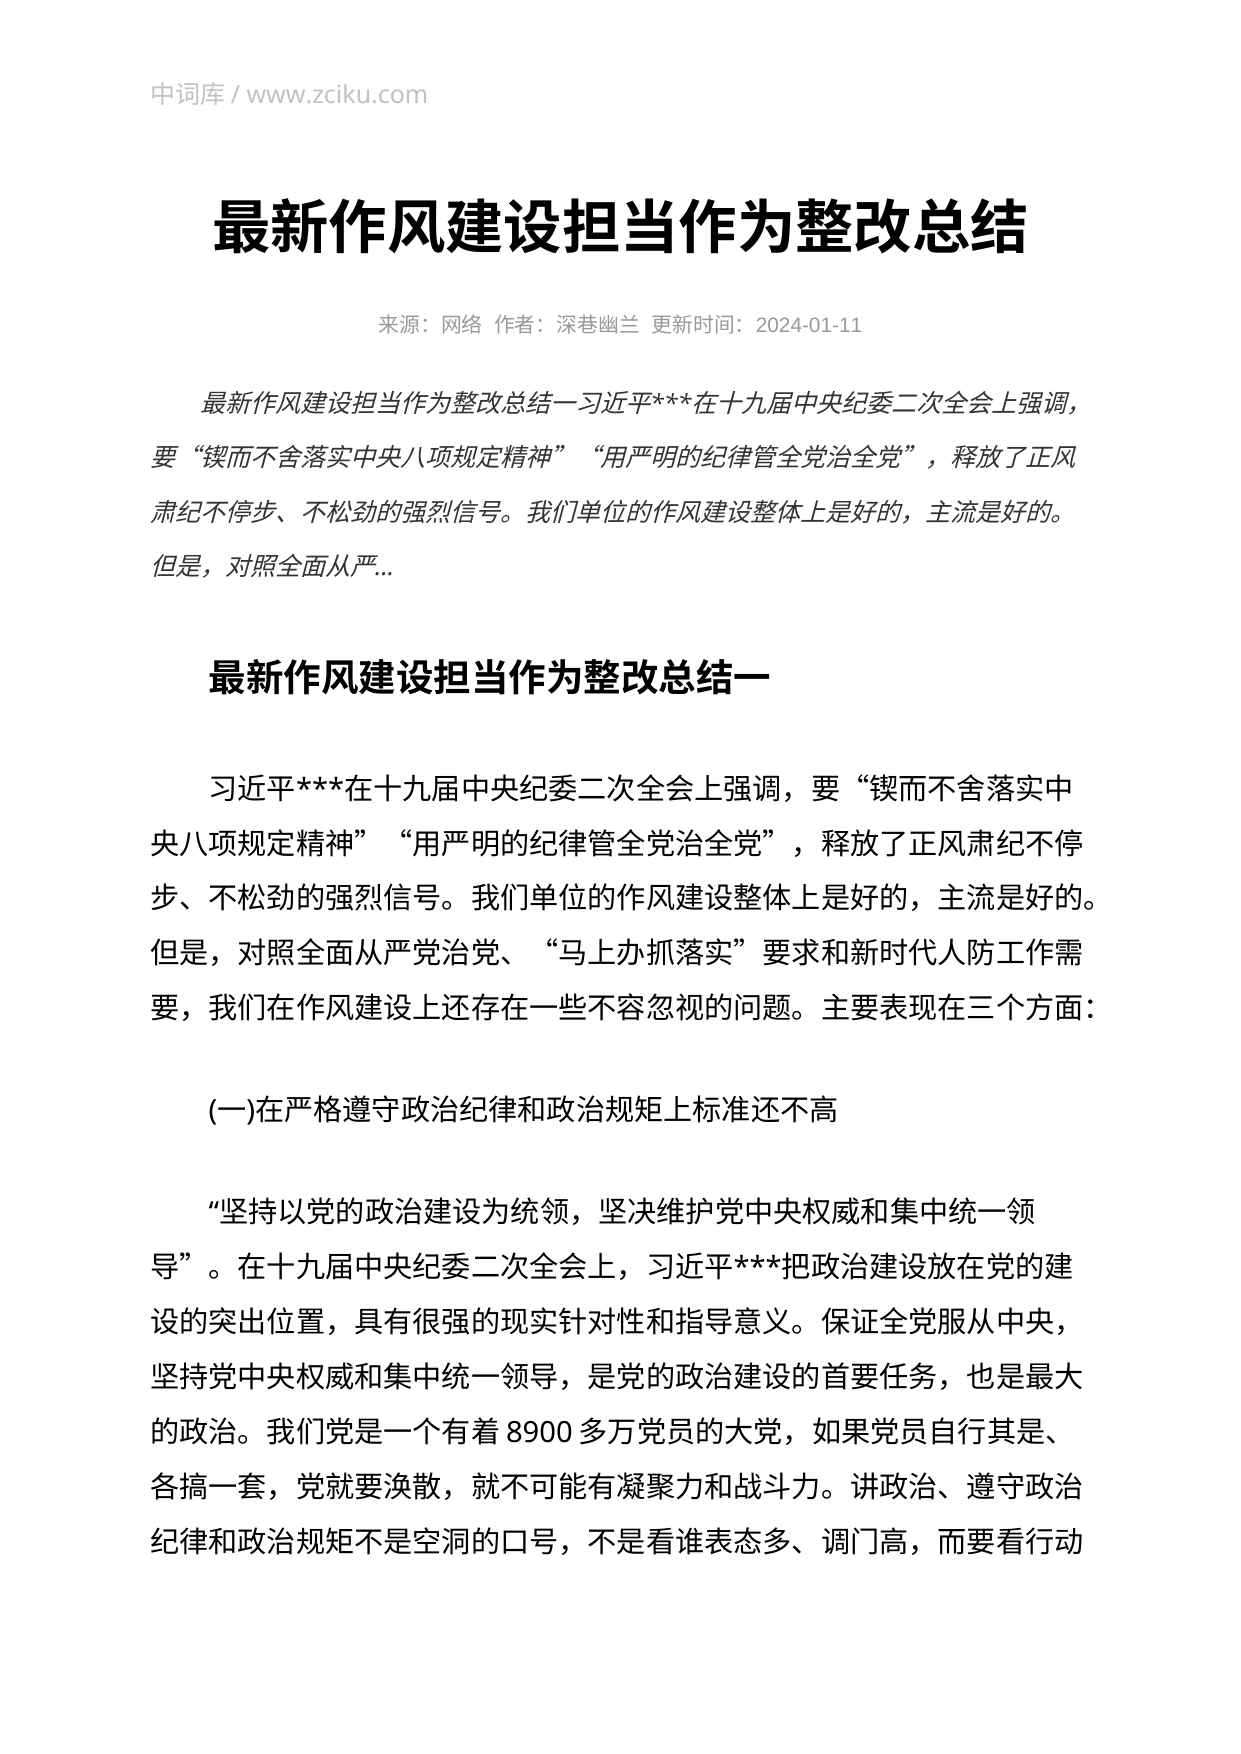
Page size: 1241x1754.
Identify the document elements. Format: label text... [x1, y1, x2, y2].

text (一)在严格遵守政治纪律和政治规矩上标准还不高 [150, 1087, 1090, 1129]
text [150, 1189, 1090, 1561]
subtitle 最新作风建设担当作为整改总结 [150, 181, 1090, 266]
text 最新作风建设担当作为整改总结一习近平***在十九届中央纪委二次全会上强调，要“锲而不舍落实中央八项规定精神”“用严明的纪律管全党治全党”，释放了正风肃纪不停步、不松劲的强烈信号。我们单位的作风建设整体上是好的，主流是好的。但是，对照全面从严... [150, 383, 1090, 583]
text 习近平***在十九届中央纪委二次全会上强调，要“锲而不舍落实中央八项规定精神”“用严明的纪律管全党治全党”，释放了正风肃纪不停步、不松劲的强烈信号。我们单位的作风建设整体上是好的，主流是好的。但是，对照全面从严党治党、“马上办抓落实”要求和新时代人防工作需要，我们在作风建设上还存在一些不容忽视的问题。主要表现在三个方面： [150, 765, 1090, 1027]
text 来源：网络 作者：深巷幽兰 更新时间：2024-01-11 [150, 313, 1090, 337]
text 最新作风建设担当作为整改总结一 [150, 648, 1090, 702]
